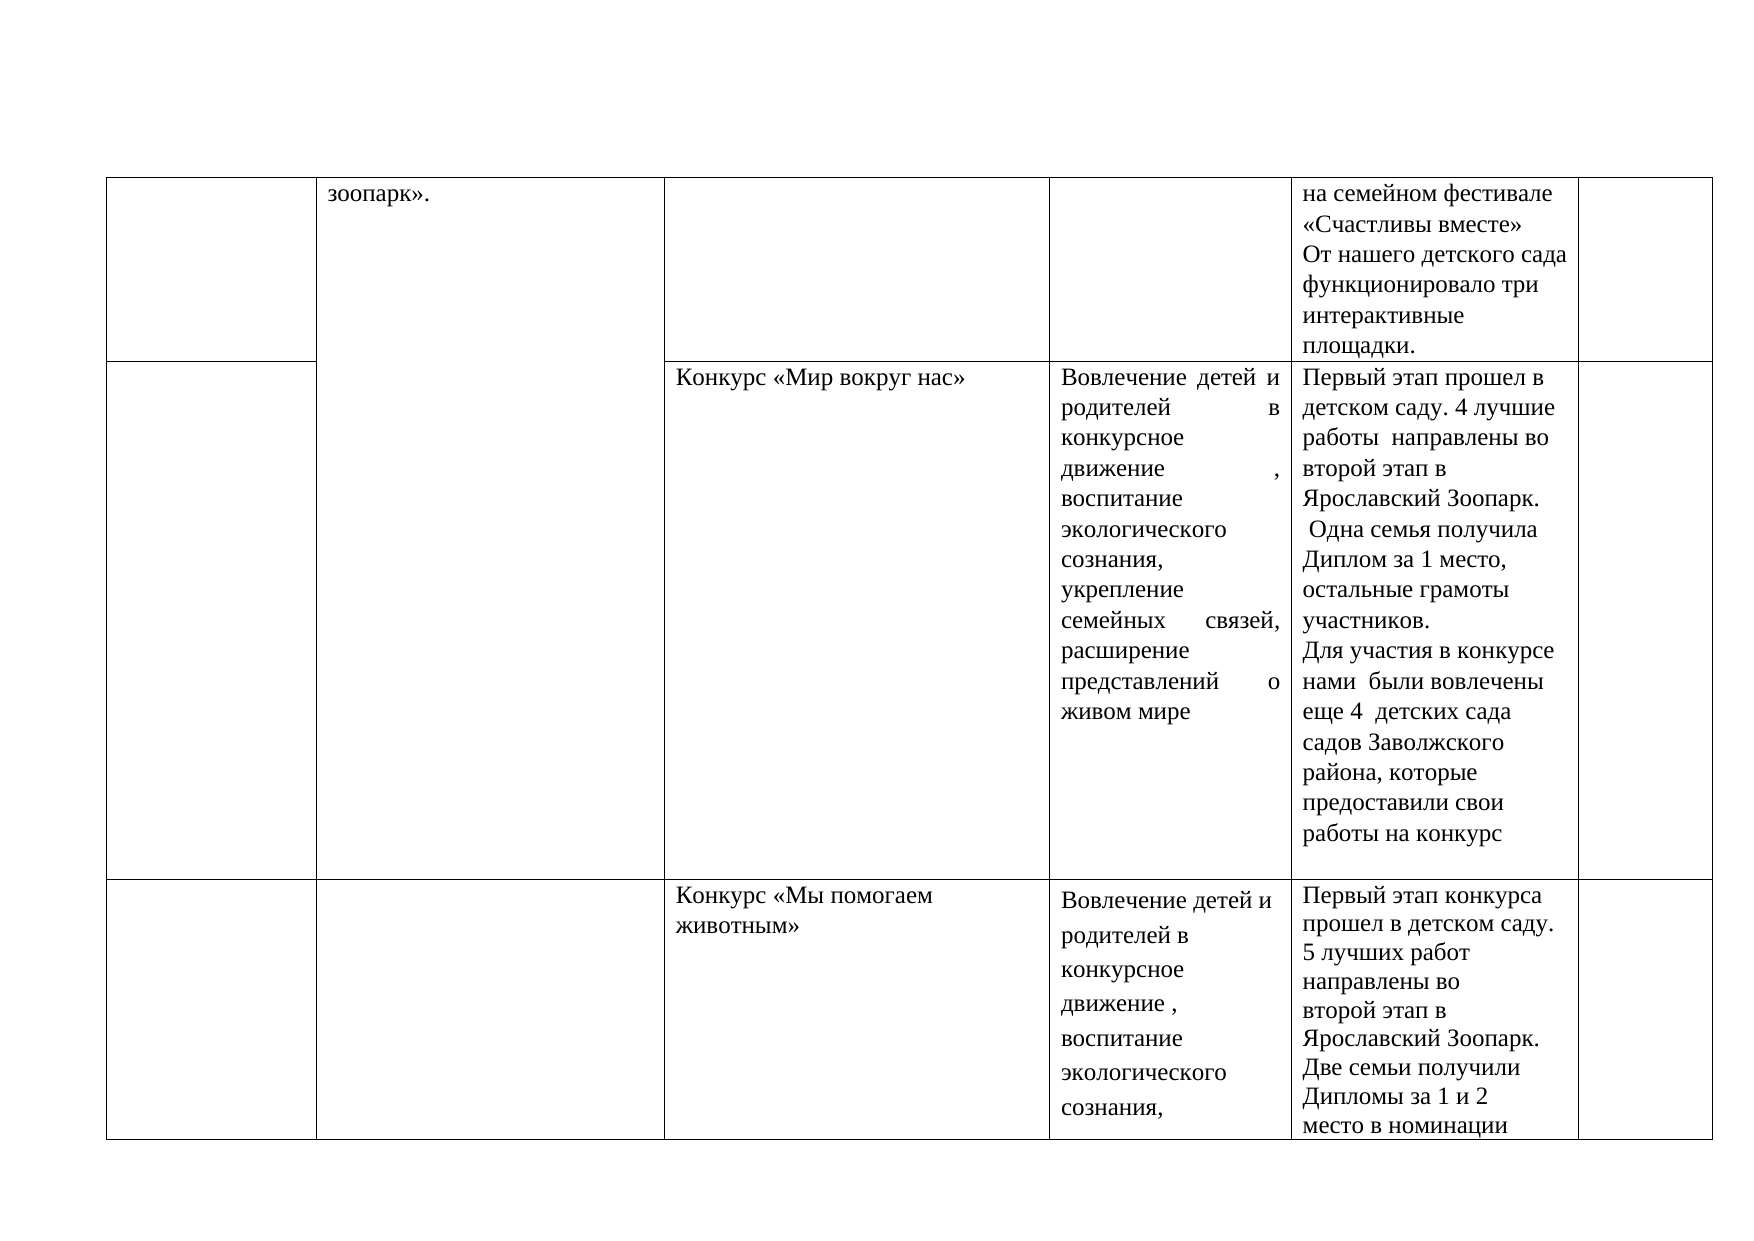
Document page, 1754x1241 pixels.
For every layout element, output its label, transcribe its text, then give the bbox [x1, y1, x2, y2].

table_cell Первый этап прошел в детском саду. 4 лучшие работы направлены во второй этап в Ярославский Зоопарк. Одна семья получила Диплом за 1 место, остальные грамоты участников. Для участия в конкурсе нами были вовлечены еще 4 детских сада садов Заволжского района, которые предоставили свои работы на конкурс [1292, 362, 1578, 879]
table_cell [1579, 178, 1712, 361]
table_cell [317, 880, 664, 1138]
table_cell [1292, 880, 1578, 1138]
table_cell [1579, 880, 1712, 1138]
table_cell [1292, 178, 1578, 361]
table_cell Вовлечение детей и родителей в конкурсное движение , воспитание экологического сознания, укрепление семейных связей, расширение представлений о живом мире [1050, 362, 1291, 879]
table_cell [665, 880, 1049, 1138]
table_cell [107, 178, 316, 361]
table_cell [1050, 178, 1291, 361]
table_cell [317, 178, 664, 879]
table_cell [1050, 880, 1291, 1138]
table_cell [107, 880, 316, 1138]
table_cell [1579, 362, 1712, 879]
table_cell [665, 178, 1049, 361]
table_cell Конкурс «Мир вокруг нас» [665, 362, 1049, 879]
table_cell [107, 362, 316, 879]
